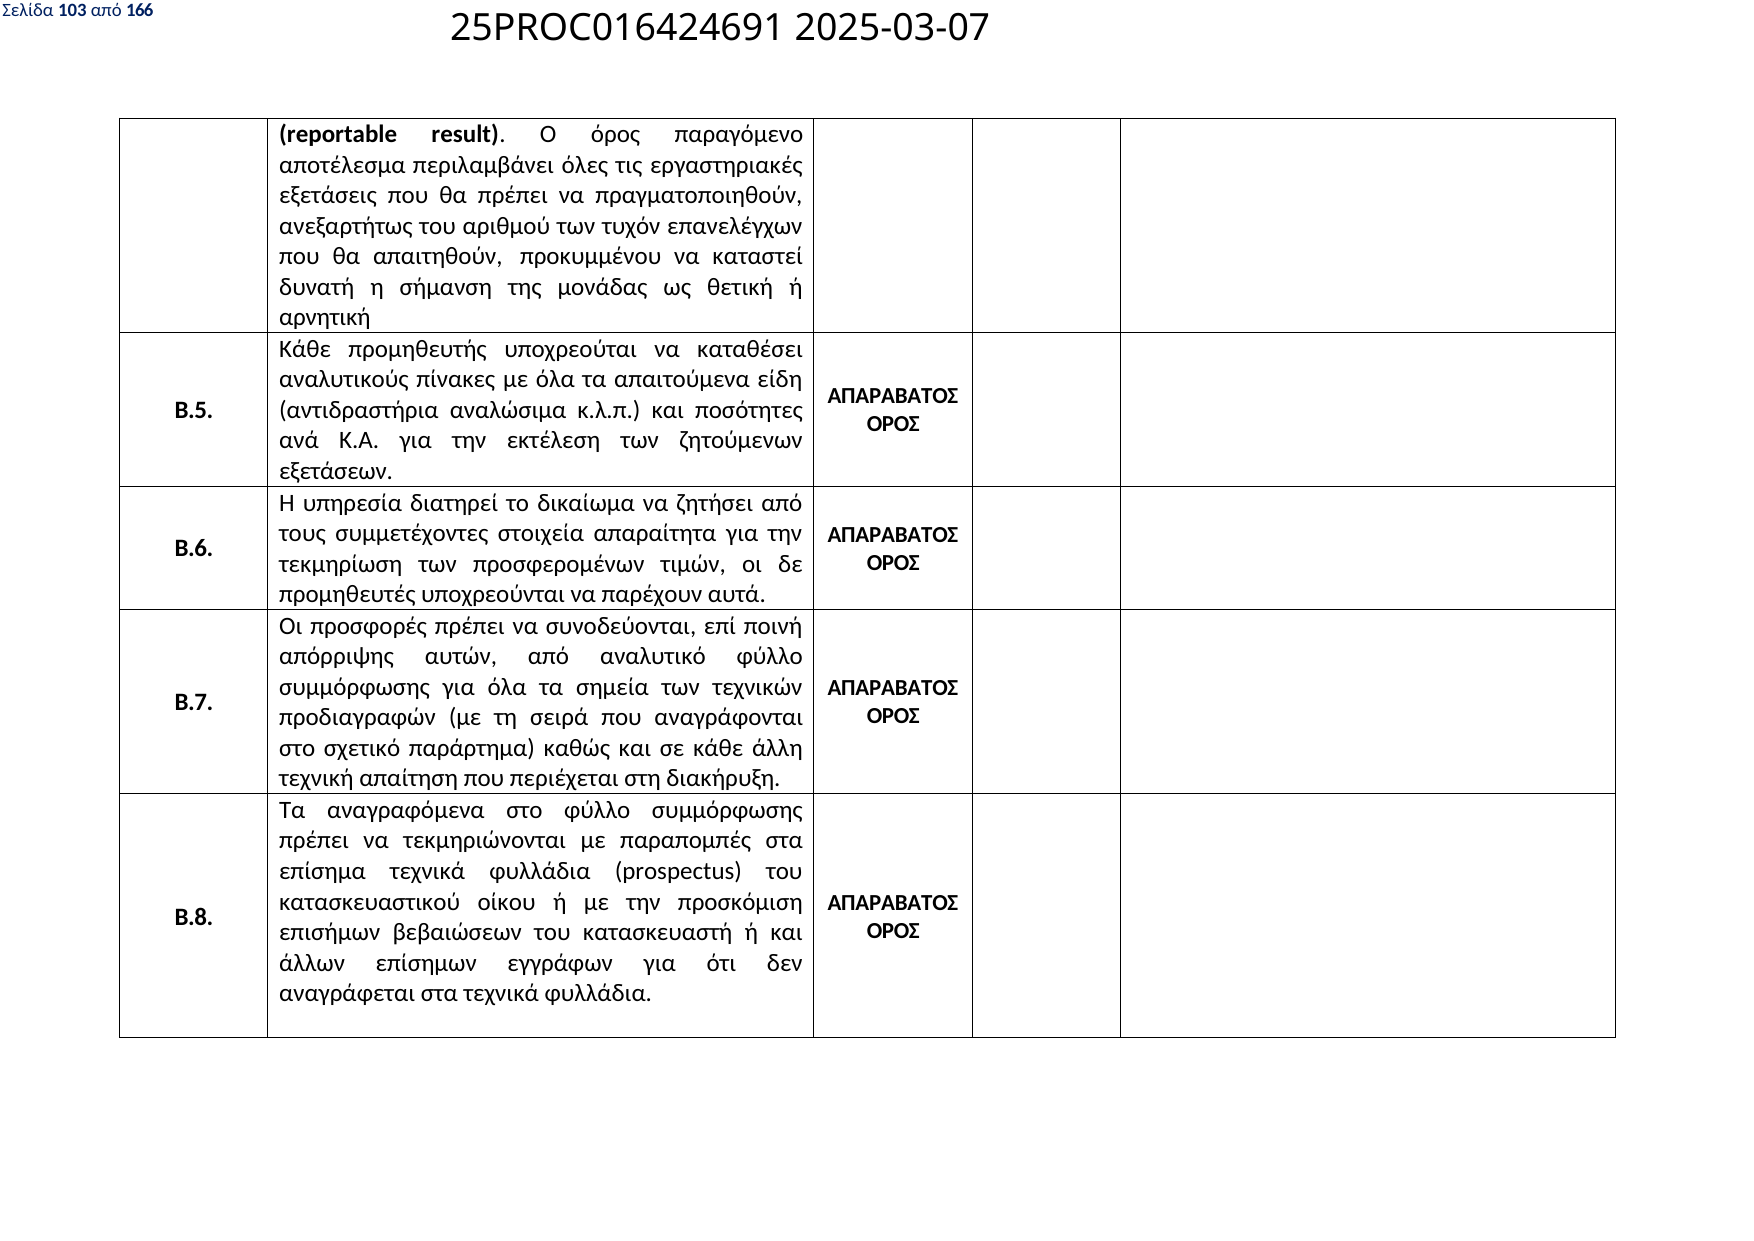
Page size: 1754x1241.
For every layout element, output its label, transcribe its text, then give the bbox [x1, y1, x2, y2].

table_cell Β.8. [120, 794, 267, 1037]
table_cell ΑΠΑΡΑΒΑΤΟΣ ΟΡΟΣ [814, 794, 972, 1037]
table_cell Β.5. [120, 333, 267, 486]
table_cell [1121, 333, 1615, 486]
table_cell [1121, 487, 1615, 609]
table_cell Β.6. [120, 487, 267, 609]
table_cell Β.7. [120, 610, 267, 793]
table_header [973, 119, 1120, 332]
table_cell [1121, 610, 1615, 793]
table_cell Κάθε προμηθευτής υποχρεούται να καταθέσει αναλυτικούς πίνακες με όλα τα απαιτούμενα είδη (αντιδραστήρια αναλώσιμα κ.λ.π.) και ποσότητες ανά Κ.Α. για την εκτέλεση των ζητούμενων εξετάσεων. [268, 333, 813, 486]
table_cell ΑΠΑΡΑΒΑΤΟΣ ΟΡΟΣ [814, 333, 972, 486]
table_cell ΑΠΑΡΑΒΑΤΟΣ ΟΡΟΣ [814, 610, 972, 793]
table_header [1121, 119, 1615, 332]
table_cell [973, 610, 1120, 793]
table_cell [973, 794, 1120, 1037]
table_cell [973, 487, 1120, 609]
table_header [814, 119, 972, 332]
table_cell ΑΠΑΡΑΒΑΤΟΣ ΟΡΟΣ [814, 487, 972, 609]
table_cell [973, 333, 1120, 486]
table_header [120, 119, 267, 332]
table_cell [1121, 794, 1615, 1037]
table_cell Οι προσφορές πρέπει να συνοδεύονται, επί ποινή απόρριψης αυτών, από αναλυτικό φύλλο συμμόρφωσης για όλα τα σημεία των τεχνικών προδιαγραφών (με τη σειρά που αναγράφονται στο σχετικό παράρτημα) καθώς και σε κάθε άλλη τεχνική απαίτηση που περιέχεται στη διακήρυξη. [268, 610, 813, 793]
table_cell Η υπηρεσία διατηρεί το δικαίωμα να ζητήσει από τους συμμετέχοντες στοιχεία απαραίτητα για την τεκμηρίωση των προσφερομένων τιμών, οι δε προμηθευτές υποχρεούνται να παρέχουν αυτά. [268, 487, 813, 609]
table_header (reportable result). Ο όρος παραγόμενο αποτέλεσμα περιλαμβάνει όλες τις εργαστηριακές εξετάσεις που θα πρέπει να πραγματοποιηθούν, ανεξαρτήτως του αριθμού των τυχόν επανελέγχων που θα απαιτηθούν, προκυμμένου να καταστεί δυνατή η σήμανση της μονάδας ως θετική ή αρνητική [268, 119, 813, 332]
table_cell Τα αναγραφόμενα στο φύλλο συμμόρφωσης πρέπει να τεκμηριώνονται με παραπομπές στα επίσημα τεχνικά φυλλάδια (prospectus) του κατασκευαστικού οίκου ή με την προσκόμιση επισήμων βεβαιώσεων του κατασκευαστή ή και άλλων επίσημων εγγράφων για ότι δεν αναγράφεται στα τεχνικά φυλλάδια. [268, 794, 813, 1037]
